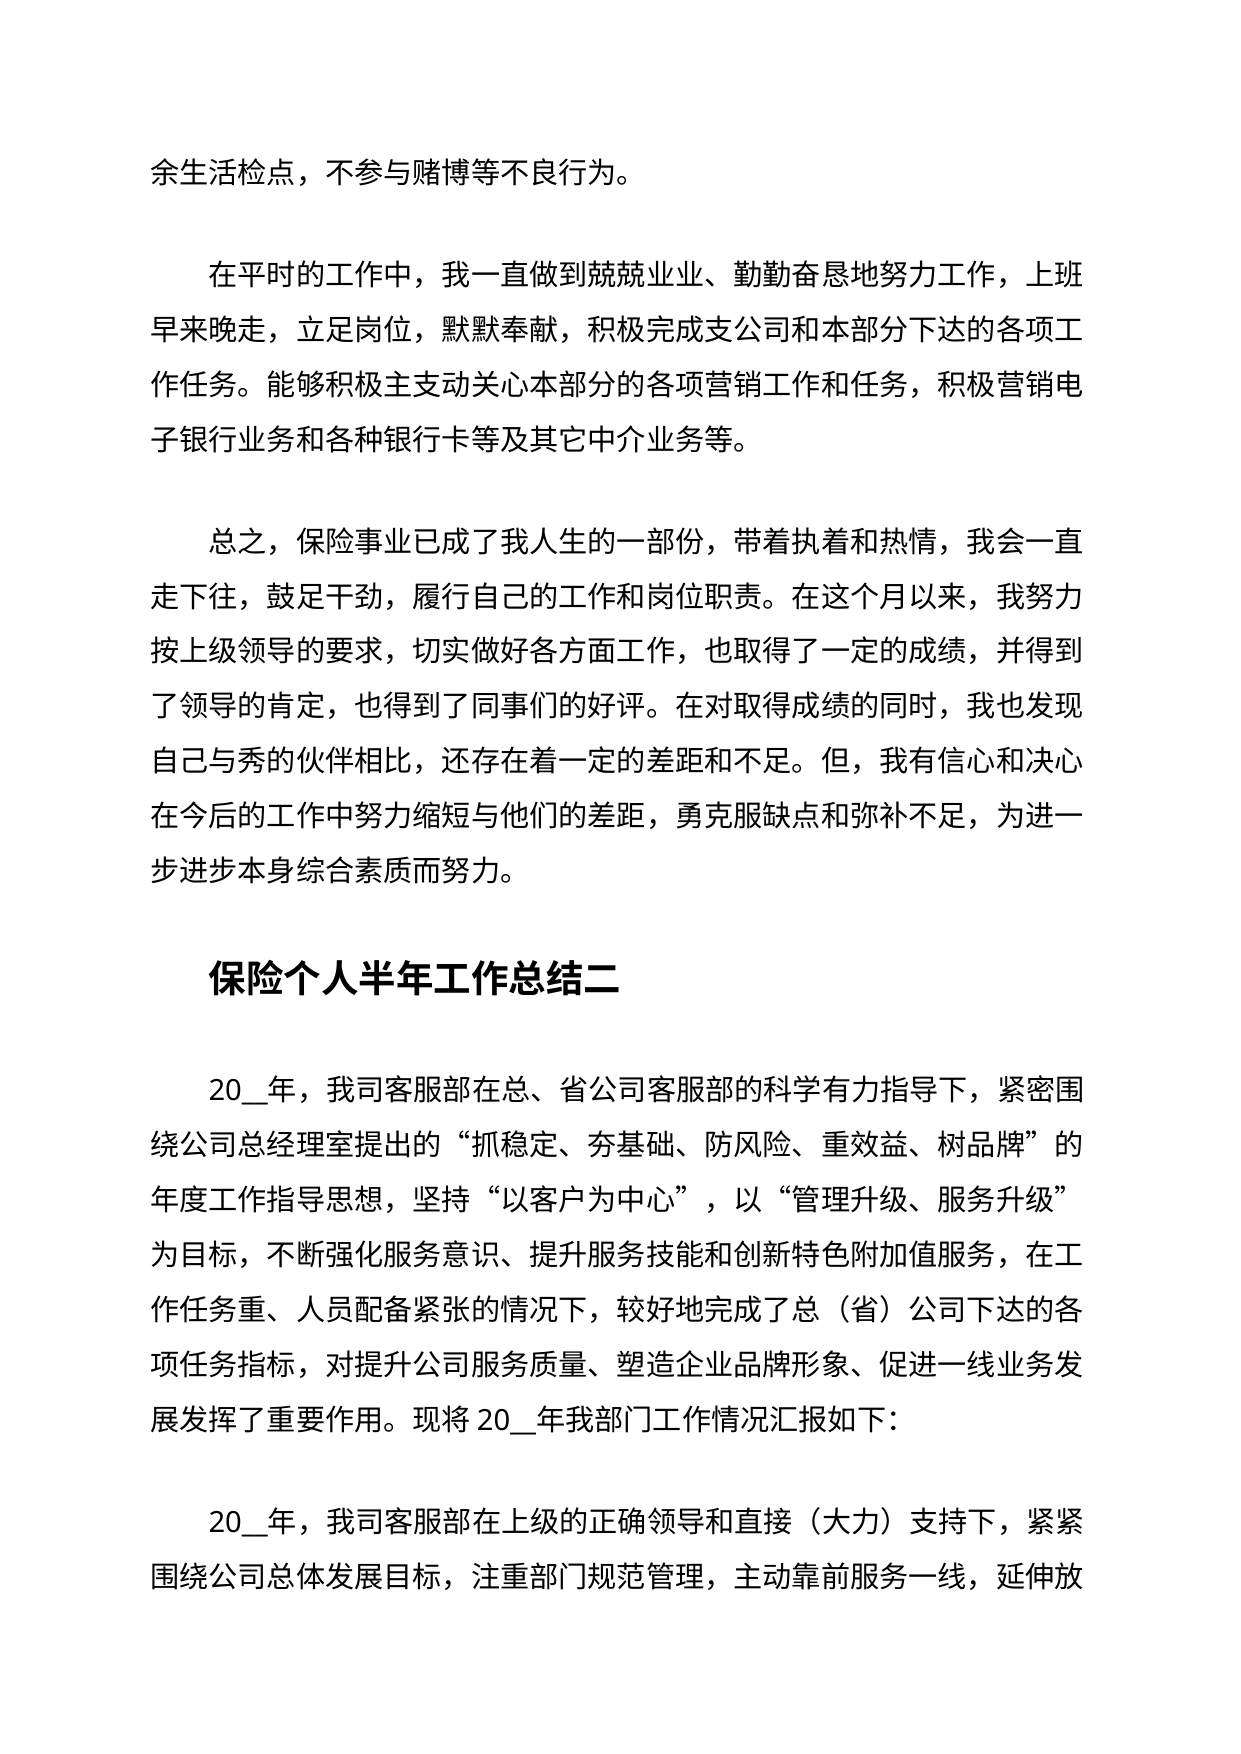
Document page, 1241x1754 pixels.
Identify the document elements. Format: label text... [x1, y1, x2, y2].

text 20__年，我司客服部在总、省公司客服部的科学有力指导下，紧密围绕公司总经理室提出的“抓稳定、夯基础、防风险、重效益、树品牌”的年度工作指导思想，坚持“以客户为中心”，以“管理升级、服务升级”为目标，不断强化服务意识、提升服务技能和创新特色附加值服务，在工作任务重、人员配备紧张的情况下，较好地完成了总（省）公司下达的各项任务指标，对提升公司服务质量、塑造企业品牌形象、促进一线业务发展发挥了重要作用。现将20__年我部门工作情况汇报如下： [150, 1067, 1090, 1439]
text 总之，保险事业已成了我人生的一部份，带着执着和热情，我会一直走下往，鼓足干劲，履行自己的工作和岗位职责。在这个月以来，我努力按上级领导的要求，切实做好各方面工作，也取得了一定的成绩，并得到了领导的肯定，也得到了同事们的好评。在对取得成绩的同时，我也发现自己与秀的伙伴相比，还存在着一定的差距和不足。但，我有信心和决心在今后的工作中努力缩短与他们的差距，勇克服缺点和弥补不足，为进一步进步本身综合素质而努力。 [150, 518, 1090, 890]
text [150, 1498, 1090, 1596]
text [150, 150, 1090, 192]
text 在平时的工作中，我一直做到兢兢业业、勤勤奋恳地努力工作，上班早来晚走，立足岗位，默默奉献，积极完成支公司和本部分下达的各项工作任务。能够积极主支动关心本部分的各项营销工作和任务，积极营销电子银行业务和各种银行卡等及其它中介业务等。 [150, 252, 1090, 459]
text 保险个人半年工作总结二 [150, 949, 1090, 1004]
